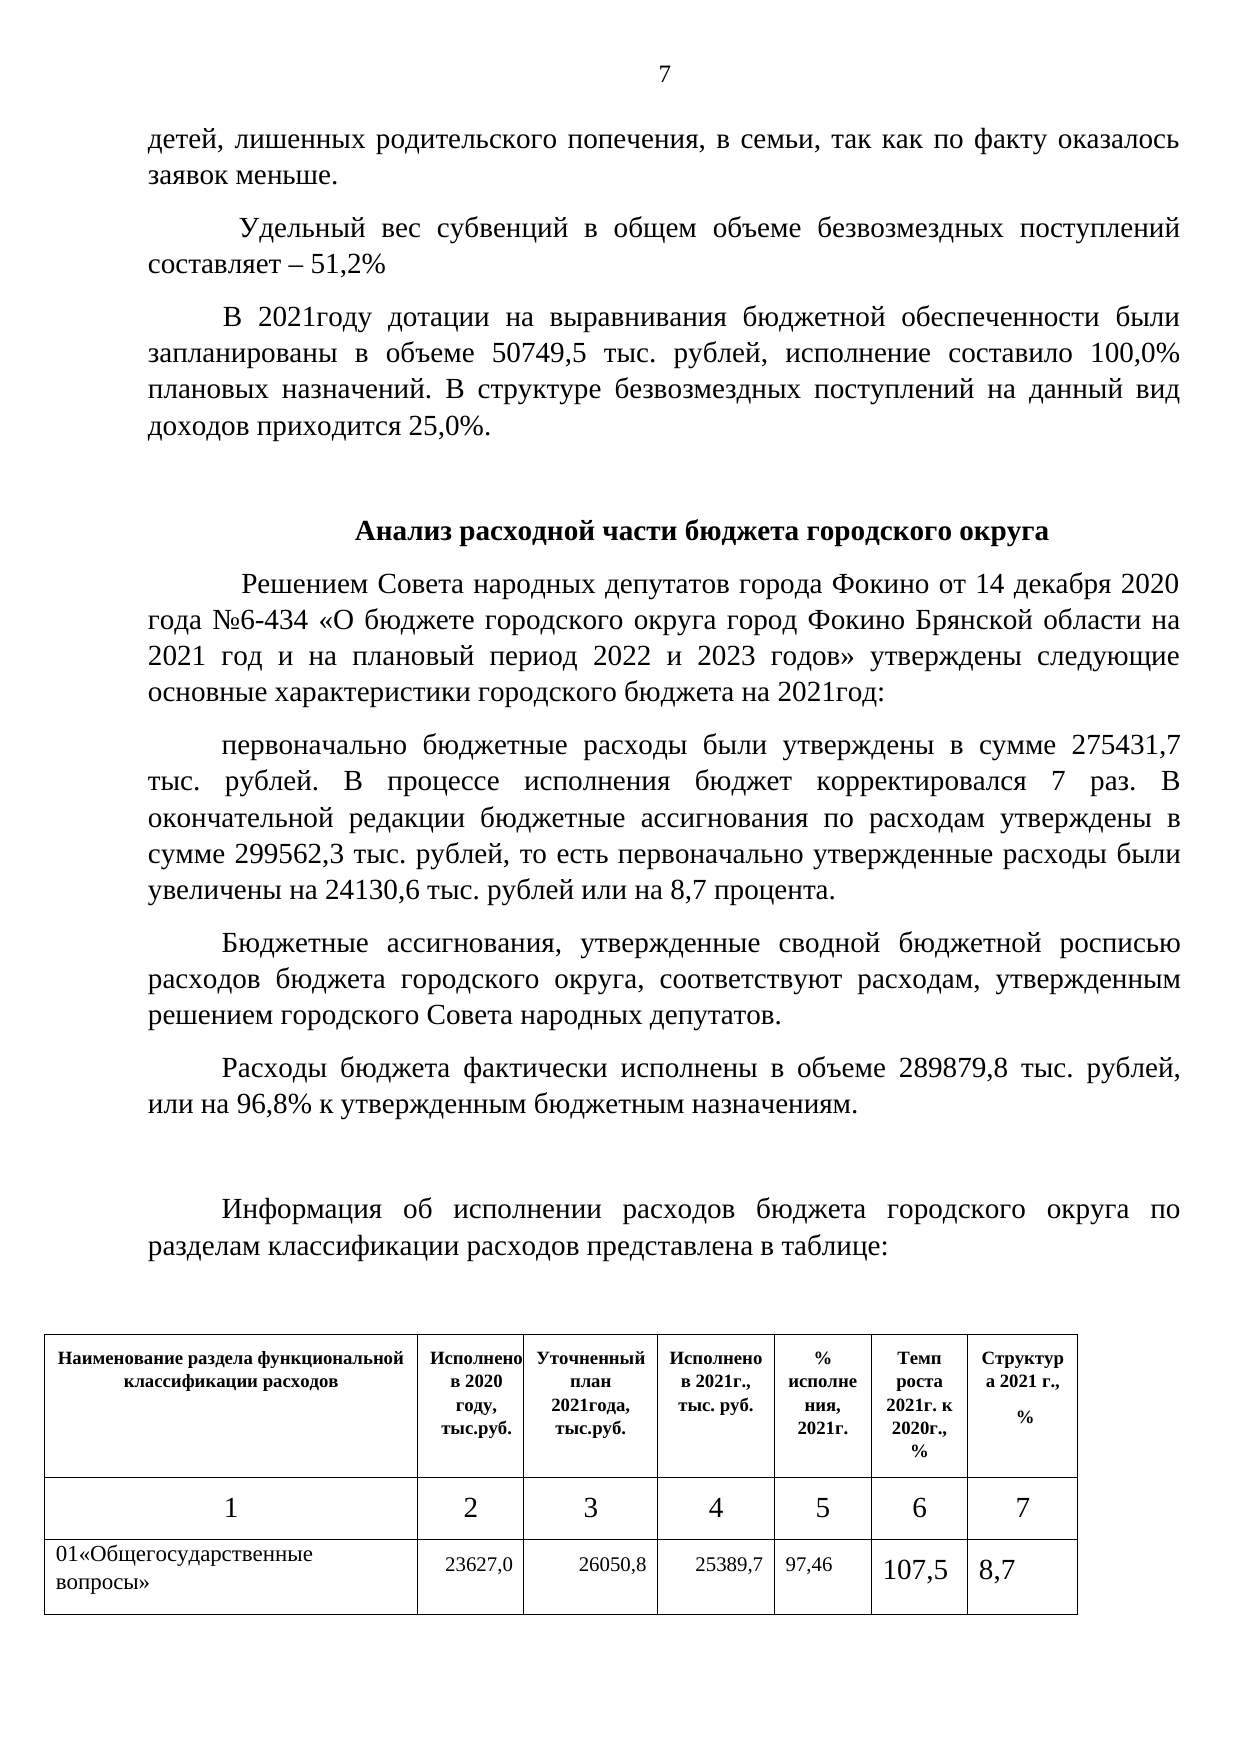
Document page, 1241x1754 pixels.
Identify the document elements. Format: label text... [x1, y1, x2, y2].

table_cell 8,7 [968, 1540, 1077, 1614]
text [148, 121, 1181, 191]
table_header Наименование раздела функциональной классификации расходов [45, 1335, 417, 1477]
table_cell 3 [524, 1478, 657, 1539]
text Анализ расходной части бюджета городского округа [148, 513, 1181, 547]
table_cell 97,46 [775, 1540, 871, 1614]
table_cell 6 [872, 1478, 967, 1539]
text Решением Совета народных депутатов города Фокино от 14 декабря 2020 года №6-434 «О бюджете городского округа город Фокино Брянской области на 2021 год и на плановый период 2022 и 2023 годов» утверждены следующие основные характеристики городского бюджета на 2021год: [148, 566, 1181, 708]
table_cell 01«Общегосударственные вопросы» [45, 1540, 417, 1614]
text первоначально бюджетные расходы были утверждены в сумме 275431,7 тыс. рублей. В процессе исполнения бюджет корректировался 7 раз. В окончательной редакции бюджетные ассигнования по расходам утверждены в сумме 299562,3 тыс. рублей, то есть первоначально утвержденные расходы были увеличены на 24130,6 тыс. рублей или на 8,7 процента. [148, 727, 1182, 906]
table_cell 107,5 [872, 1540, 967, 1614]
text Расходы бюджета фактически исполнены в объеме 289879,8 тыс. рублей, или на 96,8% к утвержденным бюджетным назначениям. [148, 1050, 1182, 1119]
table_cell 26050,8 [524, 1540, 657, 1614]
table_header Исполнено в 2021г., тыс. руб. [658, 1335, 774, 1477]
table_cell 2 [418, 1478, 523, 1539]
table_cell 4 [658, 1478, 774, 1539]
table_header Структура 2021 г., % [968, 1335, 1077, 1477]
table_header Исполнено в 2020 году, тыс.руб. [418, 1335, 523, 1477]
table_cell 25389,7 [658, 1540, 774, 1614]
text Удельный вес субвенций в общем объеме безвозмездных поступлений составляет – 51,2% [148, 210, 1181, 280]
text Информация об исполнении расходов бюджета городского округа по разделам классификации расходов представлена в таблице: [148, 1192, 1182, 1261]
text Бюджетные ассигнования, утвержденные сводной бюджетной росписью расходов бюджета городского округа, соответствуют расходам, утвержденным решением городского Совета народных депутатов. [148, 925, 1182, 1031]
table_header % исполнения, 2021г. [775, 1335, 871, 1477]
table_header Уточненный план 2021года, тыс.руб. [524, 1335, 657, 1477]
table_cell 5 [775, 1478, 871, 1539]
table_cell 1 [45, 1478, 417, 1539]
table_cell 7 [968, 1478, 1077, 1539]
text В 2021году дотации на выравнивания бюджетной обеспеченности были запланированы в объеме 50749,5 тыс. рублей, исполнение составило 100,0% плановых назначений. В структуре безвозмездных поступлений на данный вид доходов приходится 25,0%. [148, 299, 1181, 441]
table_cell 23627,0 [418, 1540, 523, 1614]
table_header Темп роста 2021г. к 2020г., % [872, 1335, 967, 1477]
